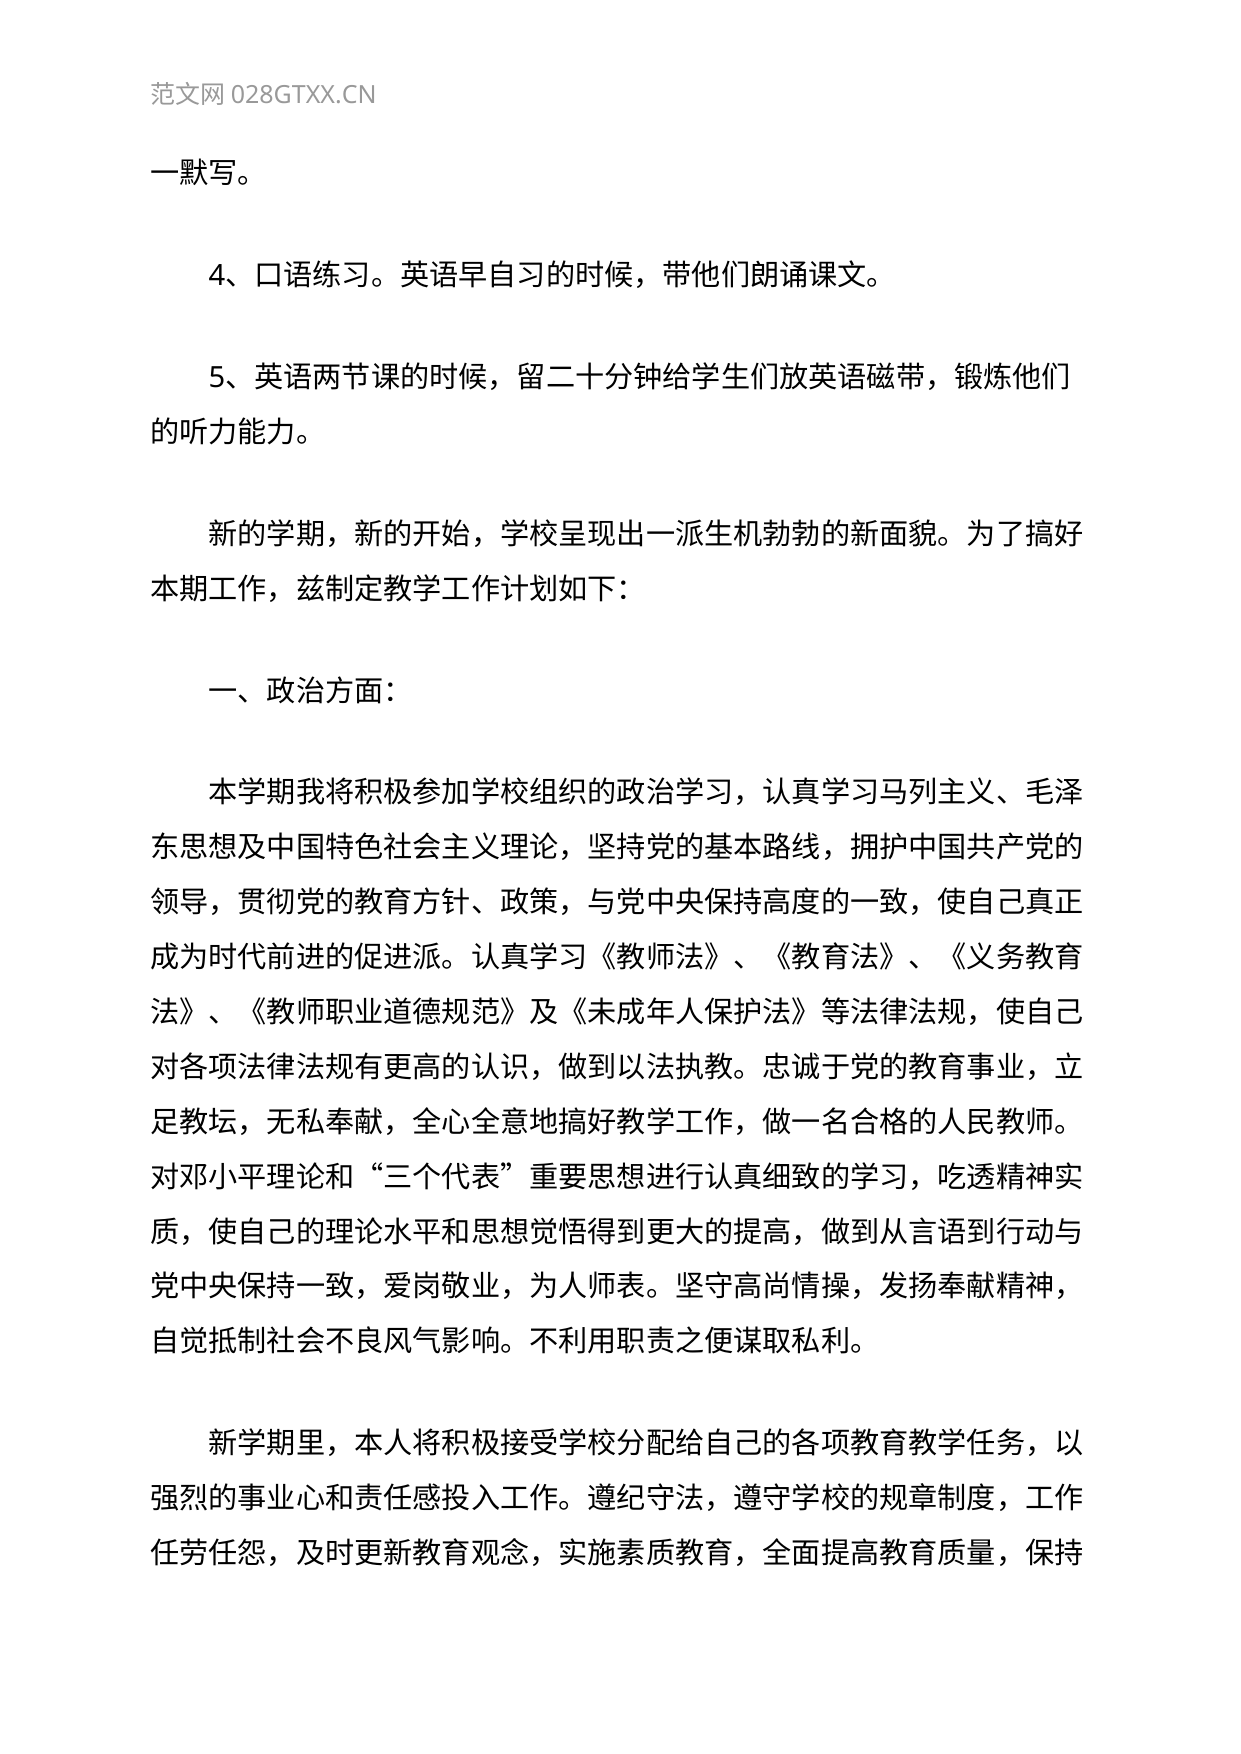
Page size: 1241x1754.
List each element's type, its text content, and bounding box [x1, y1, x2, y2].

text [150, 150, 1090, 192]
text 4、口语练习。英语早自习的时候，带他们朗诵课文。 [150, 252, 1090, 294]
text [150, 1420, 1090, 1572]
text 本学期我将积极参加学校组织的政治学习，认真学习马列主义、毛泽东思想及中国特色社会主义理论，坚持党的基本路线，拥护中国共产党的领导，贯彻党的教育方针、政策，与党中央保持高度的一致，使自己真正成为时代前进的促进派。认真学习《教师法》、《教育法》、《义务教育法》、《教师职业道德规范》及《未成年人保护法》等法律法规，使自己对各项法律法规有更高的认识，做到以法执教。忠诚于党的教育事业，立足教坛，无私奉献，全心全意地搞好教学工作，做一名合格的人民教师。对邓小平理论和“三个代表”重要思想进行认真细致的学习，吃透精神实质，使自己的理论水平和思想觉悟得到更大的提高，做到从言语到行动与党中央保持一致，爱岗敬业，为人师表。坚守高尚情操，发扬奉献精神，自觉抵制社会不良风气影响。不利用职责之便谋取私利。 [150, 769, 1090, 1360]
text 5、英语两节课的时候，留二十分钟给学生们放英语磁带，锻炼他们的听力能力。 [150, 354, 1090, 451]
text 新的学期，新的开始，学校呈现出一派生机勃勃的新面貌。为了搞好本期工作，兹制定教学工作计划如下： [150, 511, 1090, 608]
text 一、政治方面： [150, 667, 1090, 709]
